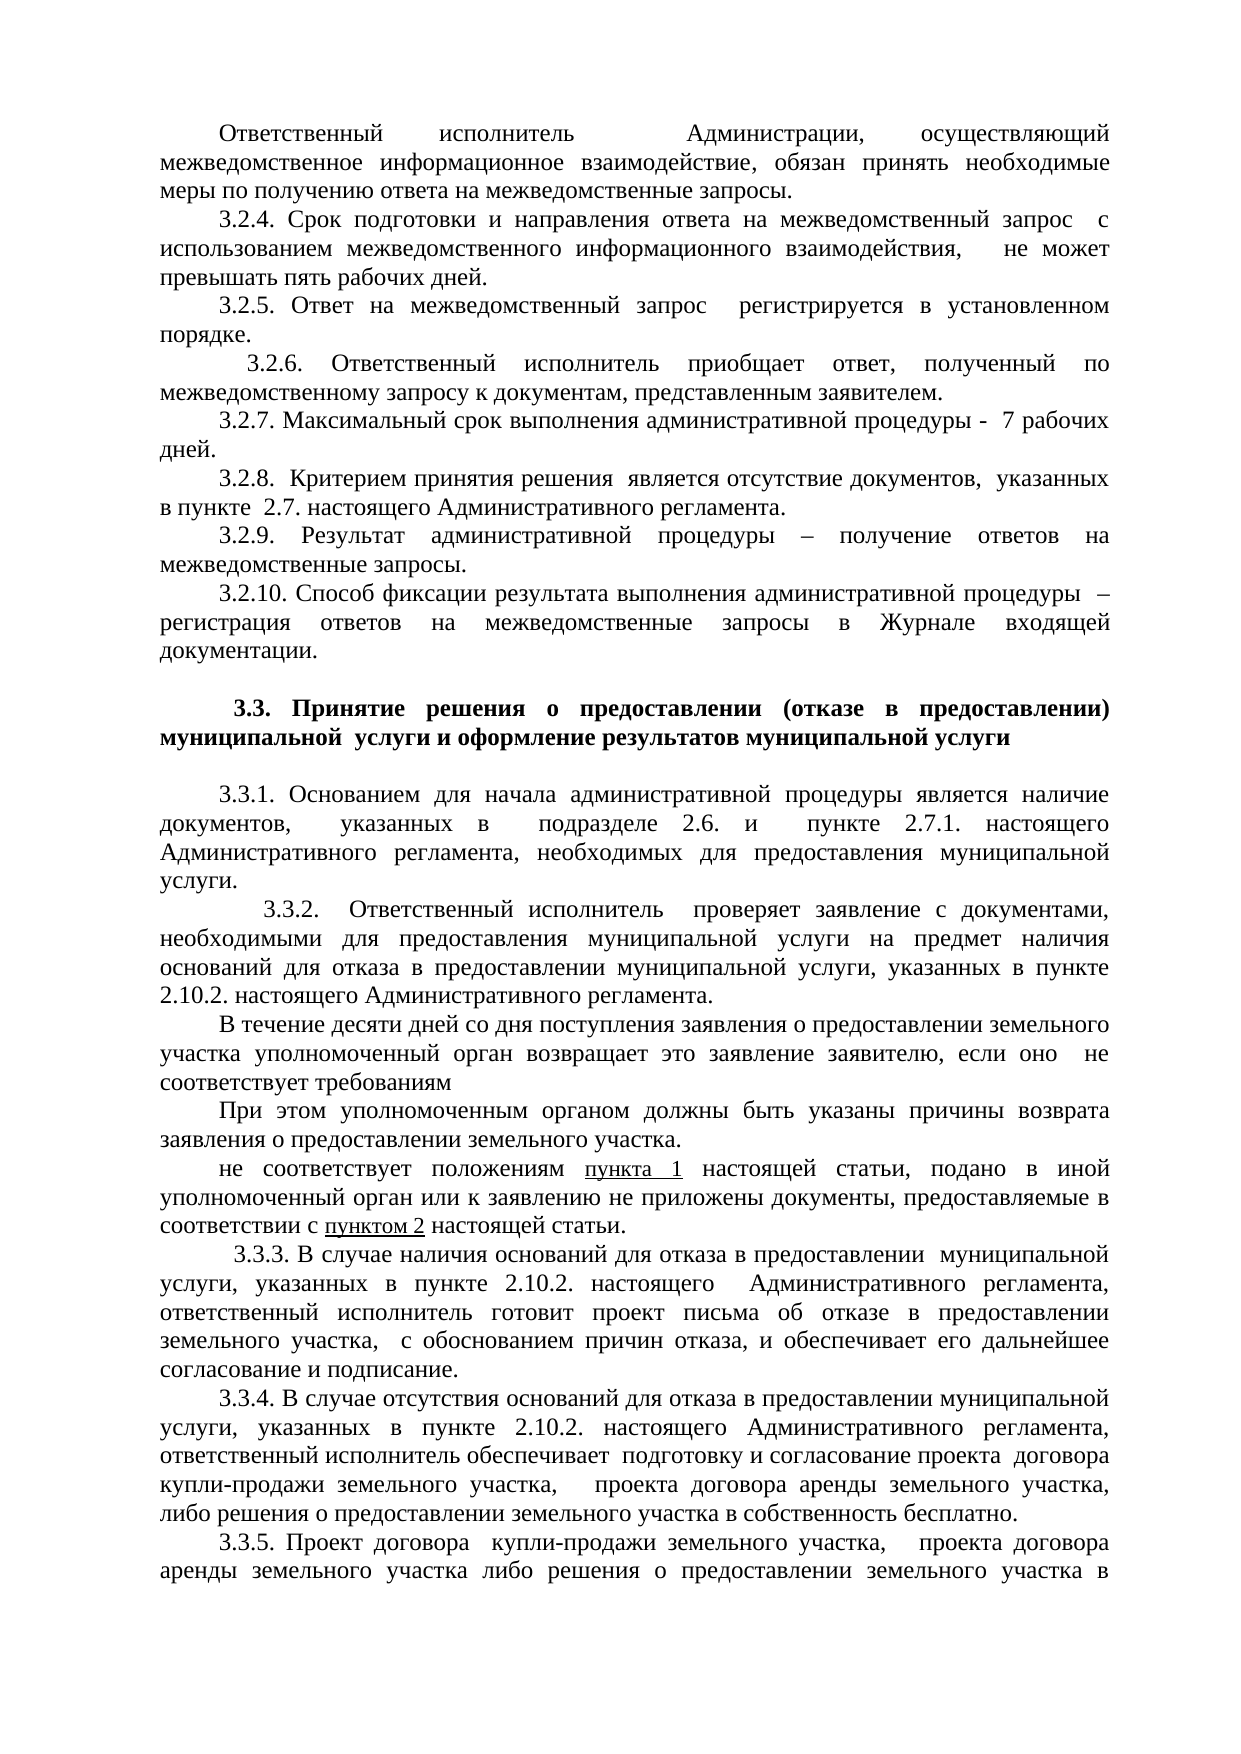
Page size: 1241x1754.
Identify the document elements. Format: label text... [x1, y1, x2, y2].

text 3.2.6. Ответственный исполнитель приобщает ответ, полученный по межведомственному запросу к документам, представленным заявителем. [159, 348, 1110, 406]
text 3.2.10. Способ фиксации результата выполнения административной процедуры – регистрация ответов на межведомственные запросы в Журнале входящей документации. [159, 578, 1110, 664]
text Ответственный исполнитель Администрации, осуществляющий межведомственное информационное взаимодействие, обязан принять необходимые меры по получению ответа на межведомственные запросы. [159, 118, 1110, 204]
text При этом уполномоченным органом должны быть указаны причины возврата заявления о предоставлении земельного участка. [159, 1096, 1110, 1153]
text не соответствует положениям пункта 1 настоящей статьи, подано в иной уполномоченный орган или к заявлению не приложены документы, предоставляемые в соответствии с пунктом 2 настоящей статьи. [159, 1153, 1110, 1239]
text 3.3.3. В случае наличия оснований для отказа в предоставлении муниципальной услуги, указанных в пункте 2.10.2. настоящего Административного регламента, ответственный исполнитель готовит проект письма об отказе в предоставлении земельного участка, с обоснованием причин отказа, и обеспечивает его дальнейшее согласование и подписание. [159, 1239, 1110, 1383]
text 3.2.8. Критерием принятия решения является отсутствие документов, указанных в пункте 2.7. настоящего Административного регламента. [159, 463, 1110, 521]
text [159, 1527, 1110, 1584]
text 3.3.1. Основанием для начала административной процедуры является наличие документов, указанных в подразделе 2.6. и пункте 2.7.1. настоящего Административного регламента, необходимых для предоставления муниципальной услуги. [159, 779, 1110, 894]
text 3.2.4. Срок подготовки и направления ответа на межведомственный запрос с использованием межведомственного информационного взаимодействия, не может превышать пять рабочих дней. [159, 204, 1110, 291]
text В течение десяти дней со дня поступления заявления о предоставлении земельного участка уполномоченный орган возвращает это заявление заявителю, если оно не соответствует требованиям [159, 1009, 1110, 1096]
text 3.2.5. Ответ на межведомственный запрос регистрируется в установленном порядке. [159, 291, 1110, 348]
text 3.2.9. Результат административной процедуры – получение ответов на межведомственные запросы. [159, 521, 1110, 578]
text 3.3. Принятие решения о предоставлении (отказе в предоставлении) муниципальной услуги и оформление результатов муниципальной услуги [159, 693, 1110, 751]
text 3.2.7. Максимальный срок выполнения административной процедуры - 7 рабочих дней. [159, 406, 1110, 463]
text 3.3.2. Ответственный исполнитель проверяет заявление с документами, необходимыми для предоставления муниципальной услуги на предмет наличия оснований для отказа в предоставлении муниципальной услуги, указанных в пункте 2.10.2. настоящего Административного регламента. [159, 894, 1110, 1009]
text 3.3.4. В случае отсутствия оснований для отказа в предоставлении муниципальной услуги, указанных в пункте 2.10.2. настоящего Административного регламента, ответственный исполнитель обеспечивает подготовку и согласование проекта договора купли-продажи земельного участка, проекта договора аренды земельного участка, либо решения о предоставлении земельного участка в собственность бесплатно. [159, 1383, 1110, 1527]
